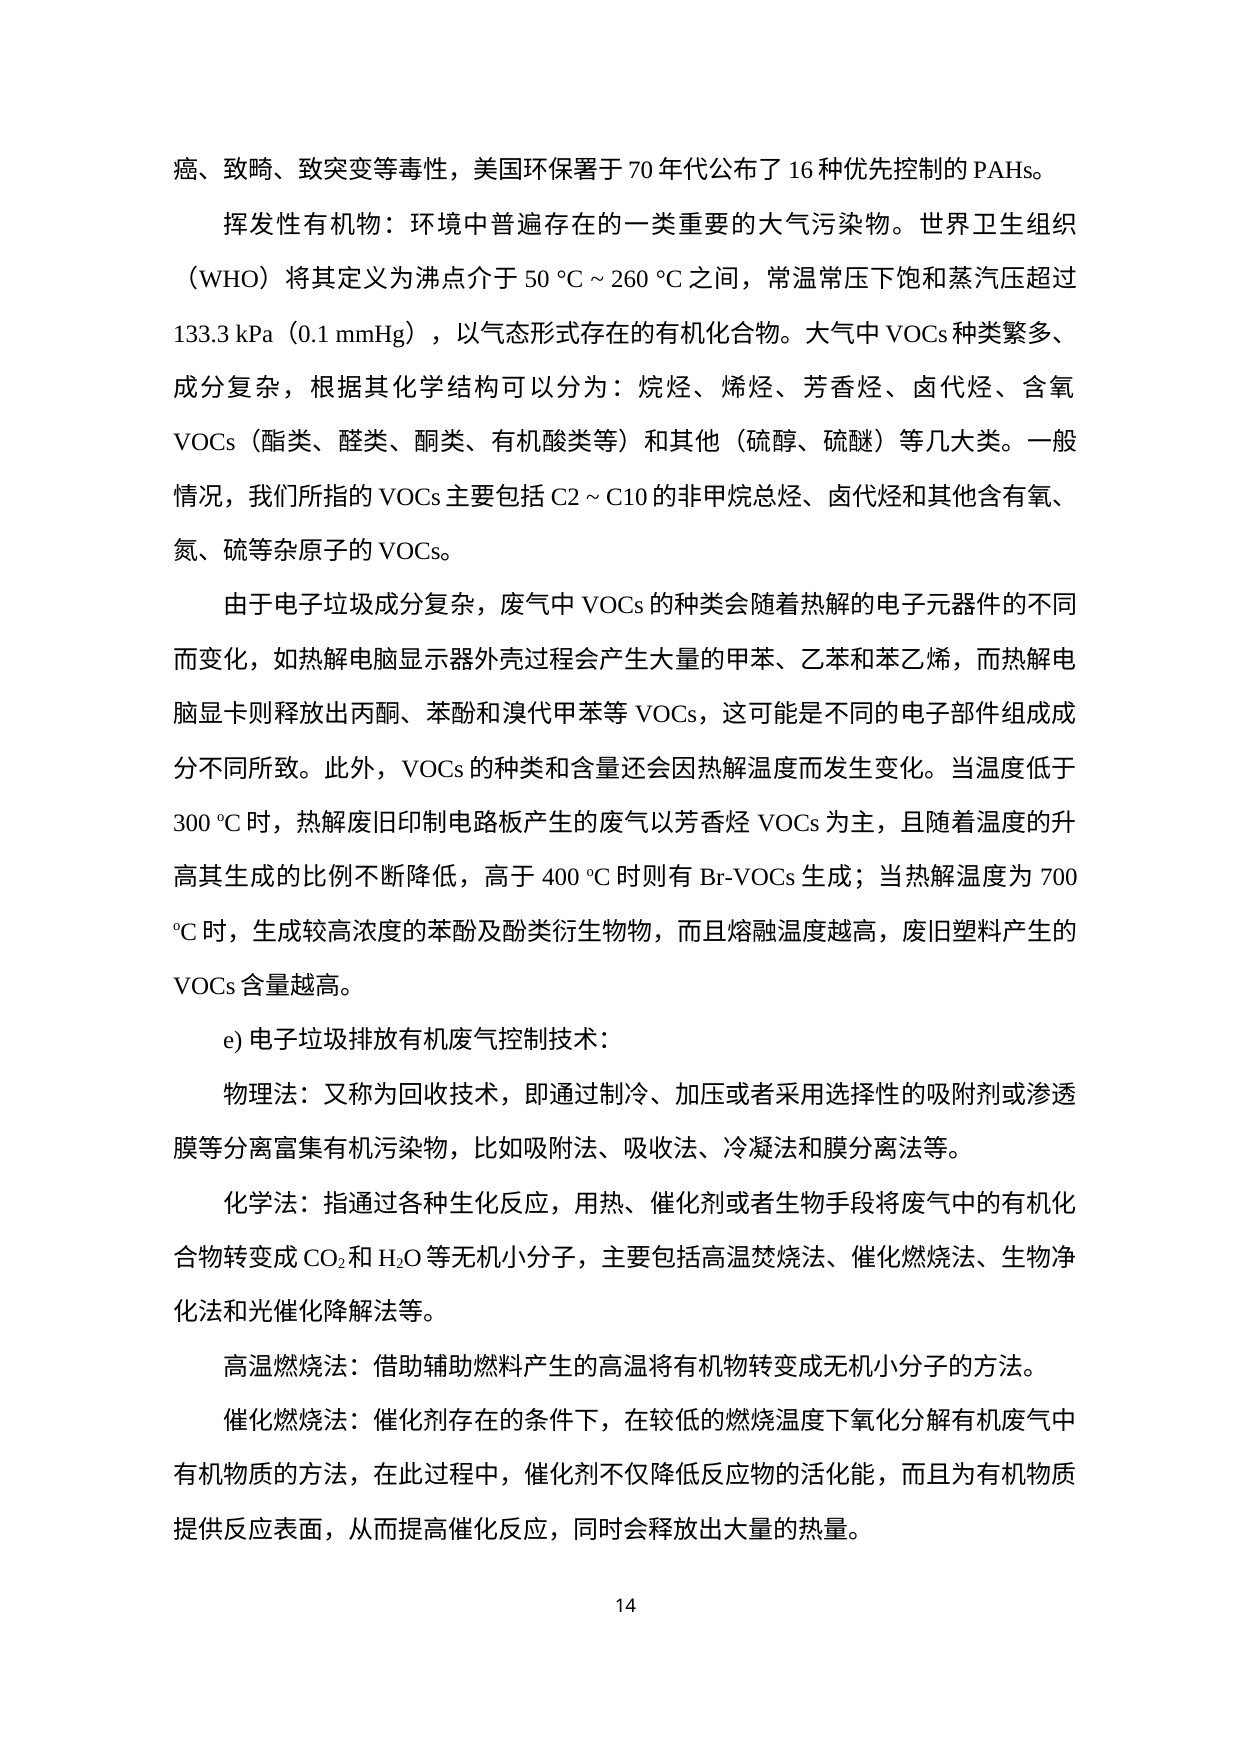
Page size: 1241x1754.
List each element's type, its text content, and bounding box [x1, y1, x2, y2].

text 高温燃烧法：借助辅助燃料产生的高温将有机物转变成无机小分子的方法。 [173, 1346, 1078, 1382]
text 由于电子垃圾成分复杂，废气中VOCs的种类会随着热解的电子元器件的不同而变化，如热解电脑显示器外壳过程会产生大量的甲苯、乙苯和苯乙烯，而热解电脑显卡则释放出丙酮、苯酚和溴代甲苯等VOCs，这可能是不同的电子部件组成成分不同所致。此外，VOCs的种类和含量还会因热解温度而发生变化。当温度低于300 oC时，热解废旧印制电路板产生的废气以芳香烃VOCs为主，且随着温度的升高其生成的比例不断降低，高于400 oC时则有Br-VOCs生成；当热解温度为700 oC时，生成较高浓度的苯酚及酚类衍生物物，而且熔融温度越高，废旧塑料产生的VOCs含量越高。 [173, 585, 1078, 1002]
text 化学法：指通过各种生化反应，用热、催化剂或者生物手段将废气中的有机化合物转变成CO2和H2O等无机小分子，主要包括高温焚烧法、催化燃烧法、生物净化法和光催化降解法等。 [173, 1183, 1078, 1328]
text 催化燃烧法：催化剂存在的条件下，在较低的燃烧温度下氧化分解有机废气中有机物质的方法，在此过程中，催化剂不仅降低反应物的活化能，而且为有机物质提供反应表面，从而提高催化反应，同时会释放出大量的热量。 [173, 1401, 1078, 1546]
text 挥发性有机物：环境中普遍存在的一类重要的大气污染物。世界卫生组织（WHO）将其定义为沸点介于50 °C ~ 260 °C之间，常温常压下饱和蒸汽压超过133.3 kPa（0.1 mmHg），以气态形式存在的有机化合物。大气中VOCs种类繁多、成分复杂，根据其化学结构可以分为：烷烃、烯烃、芳香烃、卤代烃、含氧VOCs（酯类、醛类、酮类、有机酸类等）和其他（硫醇、硫醚）等几大类。一般情况，我们所指的VOCs主要包括C2 ~ C10的非甲烷总烃、卤代烃和其他含有氧、氮、硫等杂原子的VOCs。 [173, 204, 1078, 567]
text e) 电子垃圾排放有机废气控制技术： [173, 1020, 1078, 1056]
text 物理法：又称为回收技术，即通过制冷、加压或者采用选择性的吸附剂或渗透膜等分离富集有机污染物，比如吸附法、吸收法、冷凝法和膜分离法等。 [173, 1074, 1078, 1165]
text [173, 150, 1078, 186]
